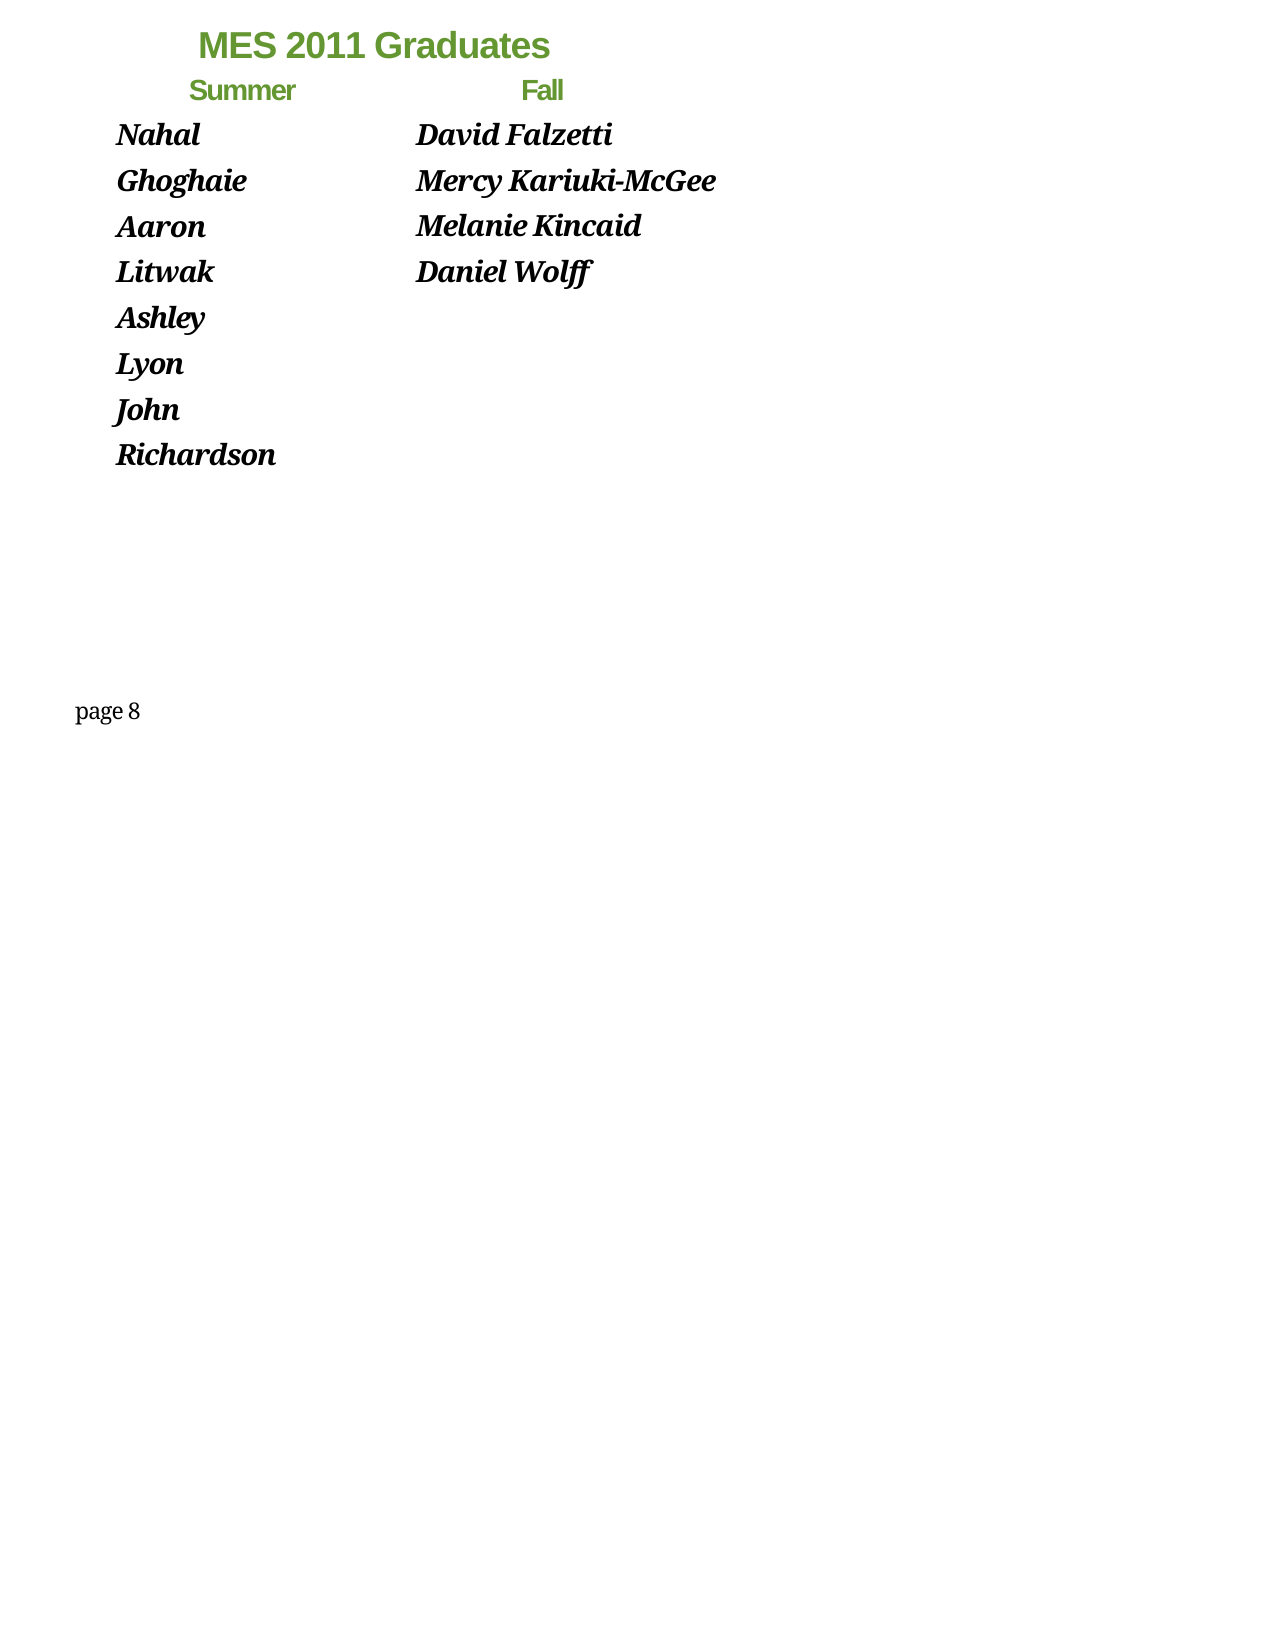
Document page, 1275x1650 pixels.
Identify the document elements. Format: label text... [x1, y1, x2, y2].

text MES 2011 Graduates [61, 17, 632, 68]
text Daniel Wolff [416, 246, 631, 292]
text Nahal Ghoghaie [116, 109, 310, 200]
text Fall [416, 68, 636, 109]
text Summer [116, 68, 305, 109]
text Melanie Kincaid [416, 200, 673, 246]
text John Richardson [116, 383, 314, 475]
text Mercy Kariuki-McGee [416, 154, 734, 200]
text Ashley Lyon [116, 292, 265, 383]
text Aaron Litwak [116, 200, 283, 292]
text David Falzetti [416, 109, 650, 154]
text page 8 [75, 695, 242, 726]
